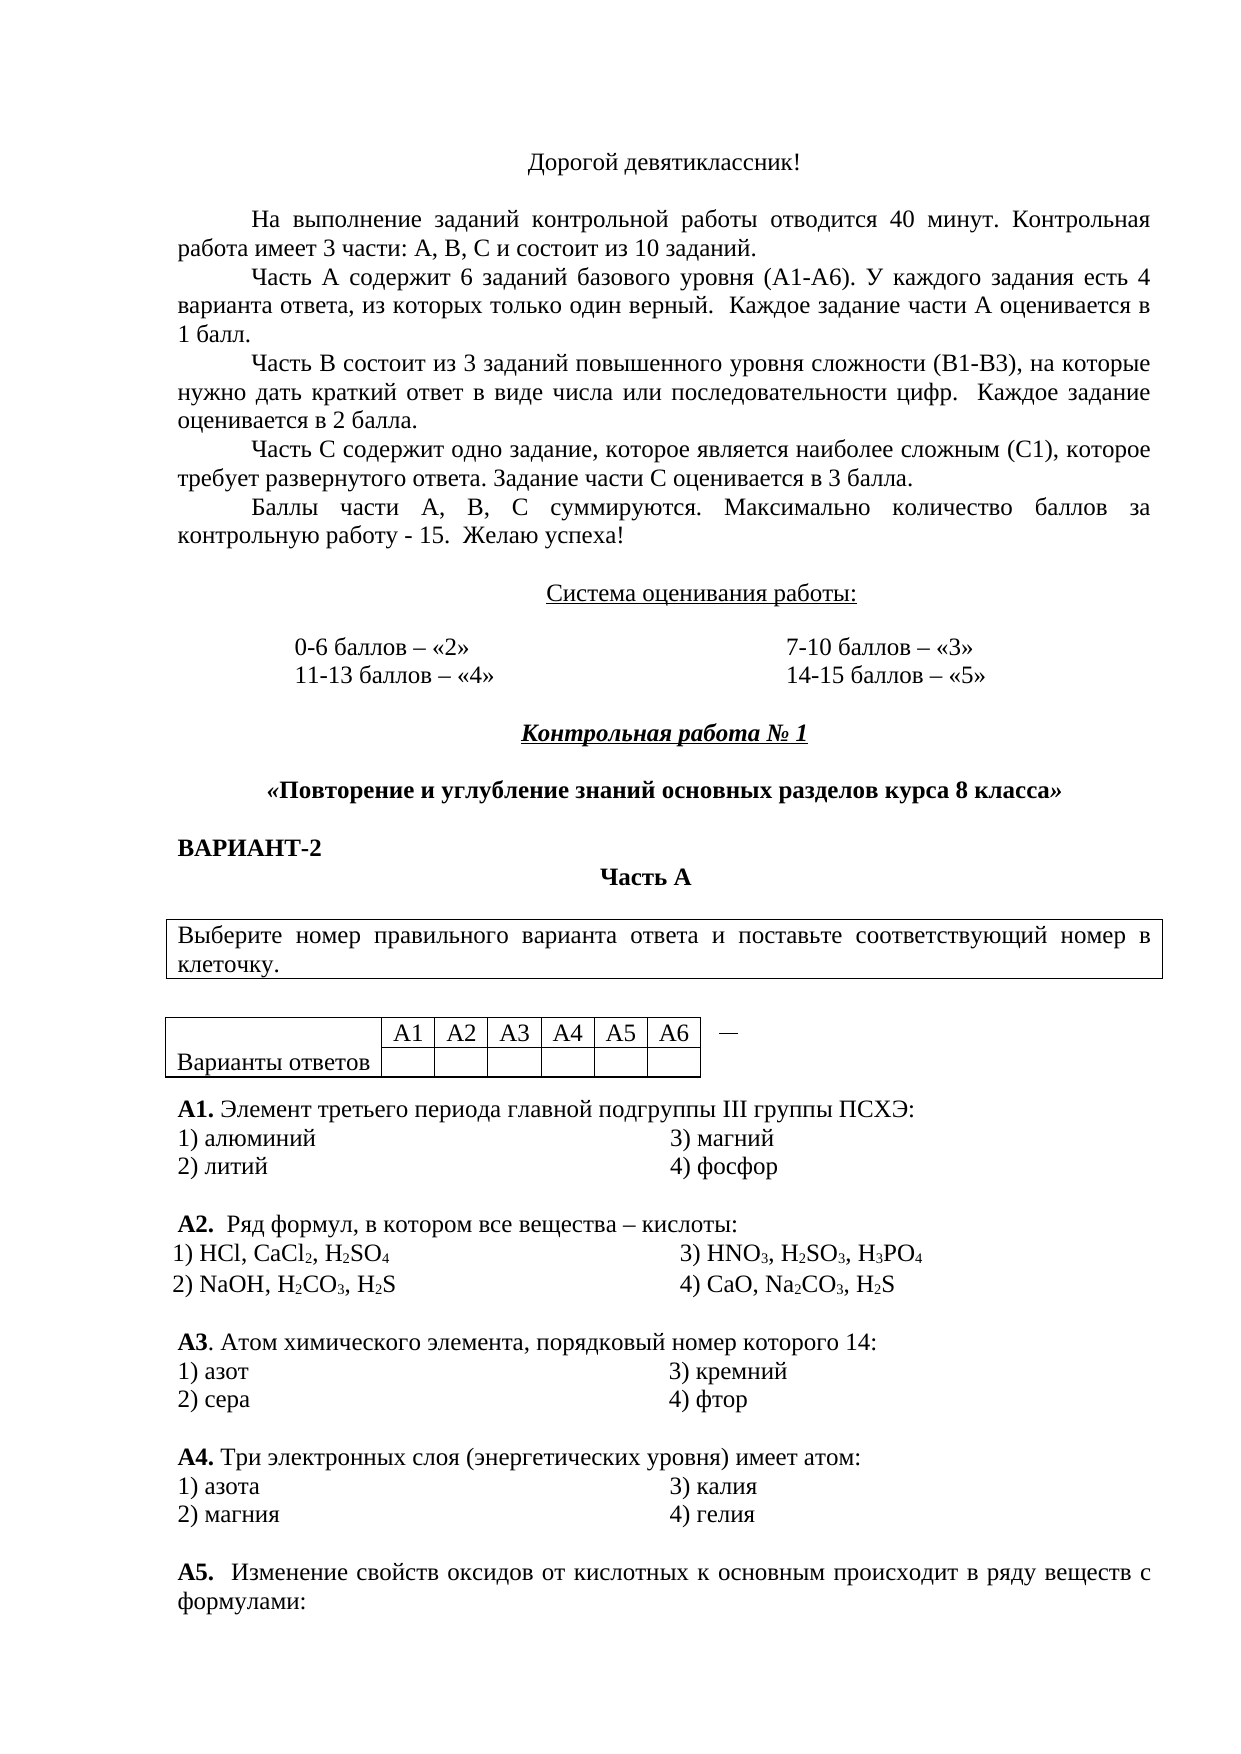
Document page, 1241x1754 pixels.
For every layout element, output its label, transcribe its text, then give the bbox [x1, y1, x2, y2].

table_header 3) калия [658, 1471, 1163, 1499]
text Баллы части А, В, С суммируются. Максимально количество баллов за контрольную работу - 15. Желаю успеха! [177, 492, 1152, 549]
table_header А6 [648, 1018, 700, 1047]
table_header 1) азота [166, 1471, 658, 1499]
text ВАРИАНТ-2 [177, 833, 1152, 862]
table_cell 4) фосфор [659, 1151, 1163, 1180]
text А5. Изменение свойств оксидов от кислотных к основным происходит в ряду веществ с формулами: [177, 1557, 1152, 1614]
table_cell 2) магния [166, 1500, 658, 1528]
table_header А2 [435, 1018, 487, 1047]
table_cell 2) сера [166, 1385, 657, 1413]
text Часть А содержит 6 заданий базового уровня (А1-А6). У каждого задания есть 4 варианта ответа, из которых только один верный. Каждое задание части А оценивается в 1 балл. [177, 262, 1152, 348]
text Контрольная работа № 1 [177, 718, 1152, 747]
table_header А1 [382, 1018, 434, 1047]
table_cell [435, 1048, 487, 1076]
table_cell 11-13 баллов – «4» [166, 661, 668, 689]
text А3. Атом химического элемента, порядковый номер которого 14: [177, 1327, 1152, 1356]
table_header А3 [488, 1018, 541, 1047]
text Часть В состоит из 3 заданий повышенного уровня сложности (В1-В3), на которые нужно дать краткий ответ в виде числа или последовательности цифр. Каждое задание оценивается в 2 балла. [177, 348, 1152, 434]
table_cell 2) NaOH, H2CO3, H2S [161, 1269, 668, 1298]
table_header 1) азот [166, 1356, 657, 1384]
table_header 1) алюминий [166, 1123, 658, 1151]
table_cell 4) CaO, Na2CO3, H2S [668, 1269, 1168, 1298]
table_header Варианты ответов [166, 1018, 381, 1076]
text Дорогой девятиклассник! [177, 147, 1152, 176]
table_header 3) кремний [657, 1356, 1163, 1384]
text А1. Элемент третьего периода главной подгруппы III группы ПСХЭ: [177, 1094, 1152, 1123]
table_header 1) HCl, CaCl2, H2SO4 [161, 1238, 668, 1269]
table_cell [382, 1048, 434, 1076]
text А2. Ряд формул, в котором все вещества – кислоты: [177, 1209, 1152, 1238]
table_cell [542, 1048, 594, 1076]
table_cell 14-15 баллов – «5» [669, 661, 1163, 689]
table_header А4 [542, 1018, 594, 1047]
table_header А5 [595, 1018, 647, 1047]
text Часть А [140, 862, 1152, 891]
table_cell 4) гелия [658, 1500, 1163, 1528]
table_cell 2) литий [166, 1151, 658, 1180]
table_header 3) магний [659, 1123, 1163, 1151]
text На выполнение заданий контрольной работы отводится 40 минут. Контрольная работа имеет 3 части: А, В, С и состоит из 10 заданий. [177, 204, 1152, 262]
table_cell [648, 1048, 700, 1076]
table_cell 4) фтор [657, 1385, 1163, 1413]
table_header 3) HNO3, H2SO3, H3PO4 [668, 1238, 1168, 1269]
text Система оценивания работы: [177, 578, 1152, 607]
table_header Выберите номер правильного варианта ответа и поставьте соответствующий номер в клеточку. [167, 920, 1162, 978]
table_header 0-6 баллов – «2» [166, 632, 668, 661]
table_header 7-10 баллов – «3» [669, 632, 1163, 661]
text А4. Три электронных слоя (энергетических уровня) имеет атом: [177, 1442, 1152, 1471]
text «Повторение и углубление знаний основных разделов курса 8 класса» [177, 776, 1152, 804]
table_cell [488, 1048, 541, 1076]
text Часть С содержит одно задание, которое является наиболее сложным (С1), которое требует развернутого ответа. Задание части С оценивается в 3 балла. [177, 434, 1152, 492]
table_cell [595, 1048, 647, 1076]
